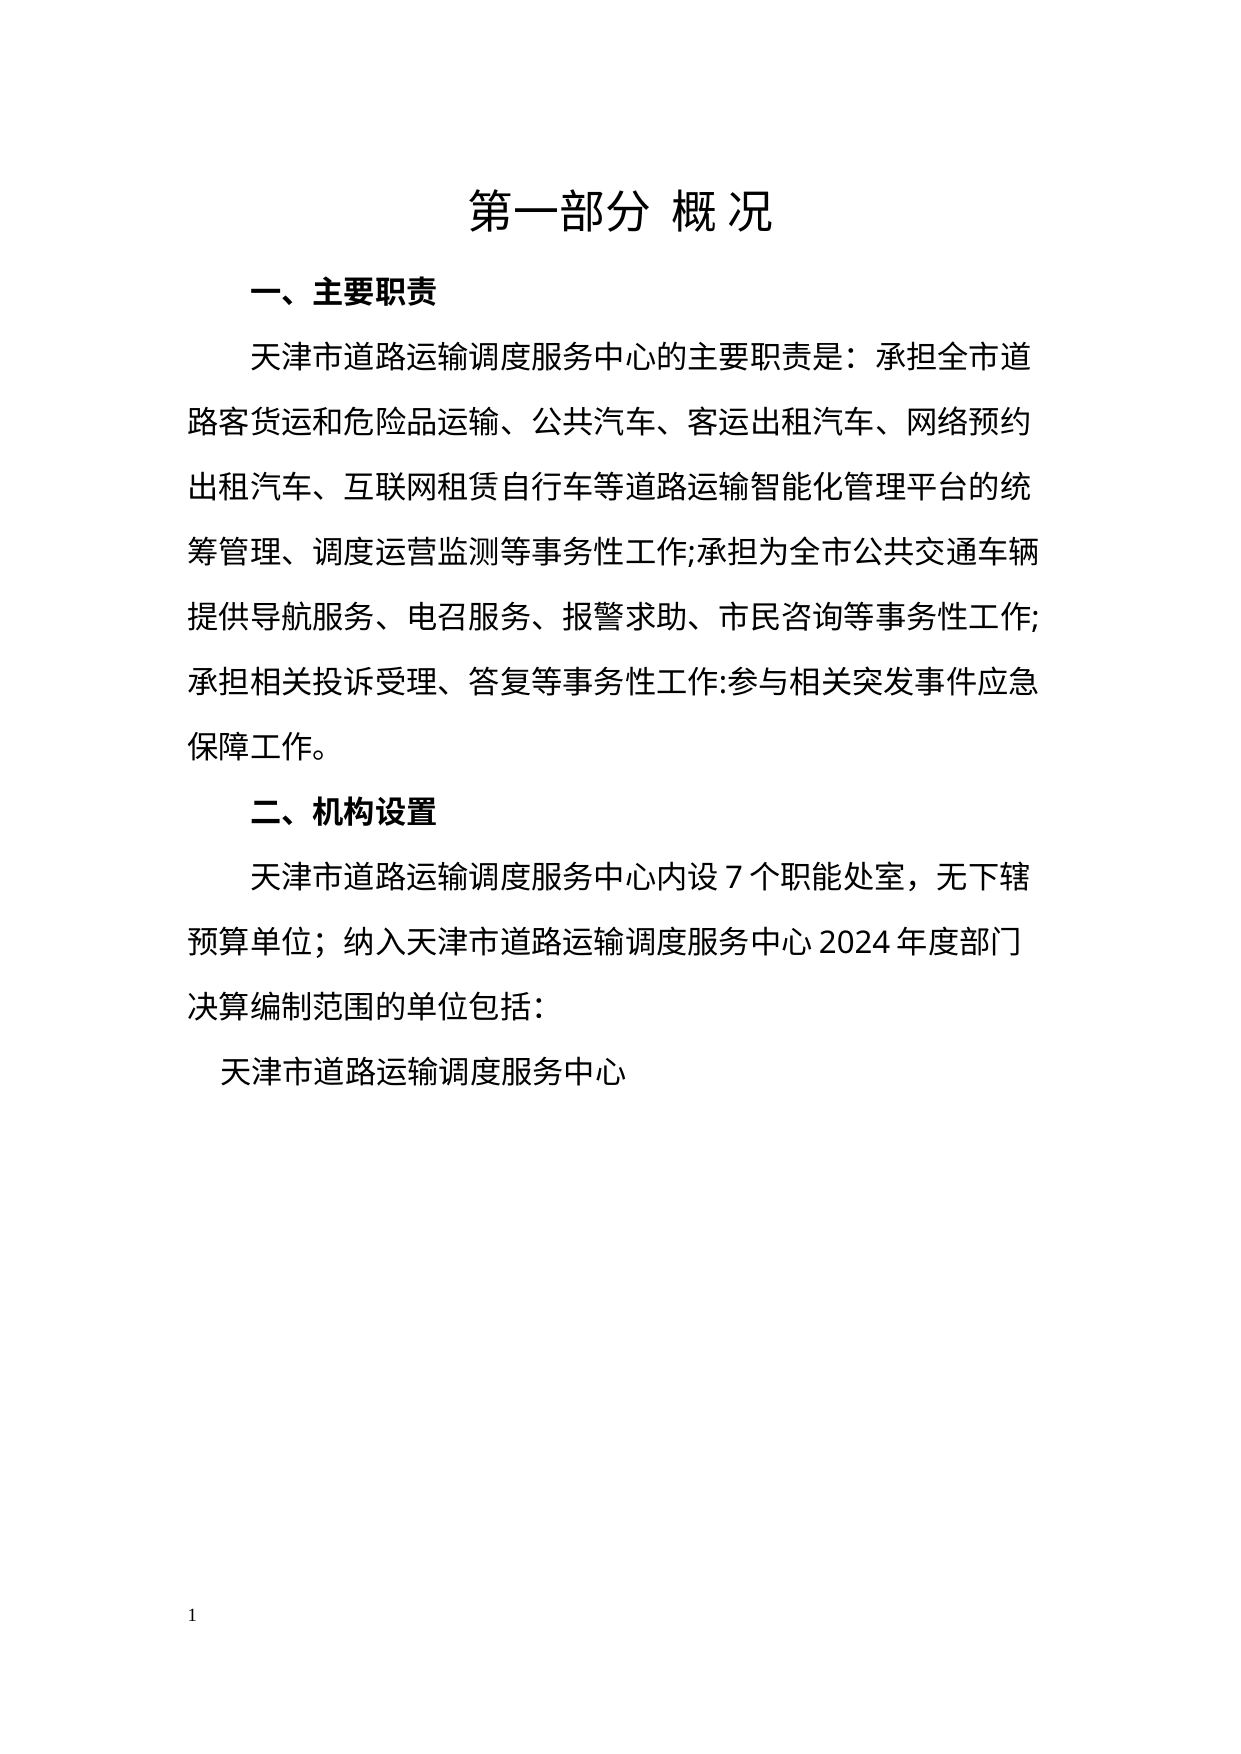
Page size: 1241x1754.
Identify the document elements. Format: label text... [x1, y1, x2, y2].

text 天津市道路运输调度服务中心内设7个职能处室，无下辖预算单位；纳入天津市道路运输调度服务中心2024年度部门决算编制范围的单位包括： [187, 843, 1053, 1038]
text 天津市道路运输调度服务中心的主要职责是：承担全市道路客货运和危险品运输、公共汽车、客运出租汽车、网络预约出租汽车、互联网租赁自行车等道路运输智能化管理平台的统筹管理、调度运营监测等事务性工作;承担为全市公共交通车辆提供导航服务、电召服务、报警求助、市民咨询等事务性工作;承担相关投诉受理、答复等事务性工作:参与相关突发事件应急保障工作。 [187, 323, 1053, 778]
subtitle 一、主要职责 [187, 258, 1053, 323]
subtitle 二、机构设置 [187, 778, 1053, 843]
subtitle 第一部分 概 况 [187, 160, 1053, 258]
text 天津市道路运输调度服务中心 [187, 1038, 1053, 1103]
